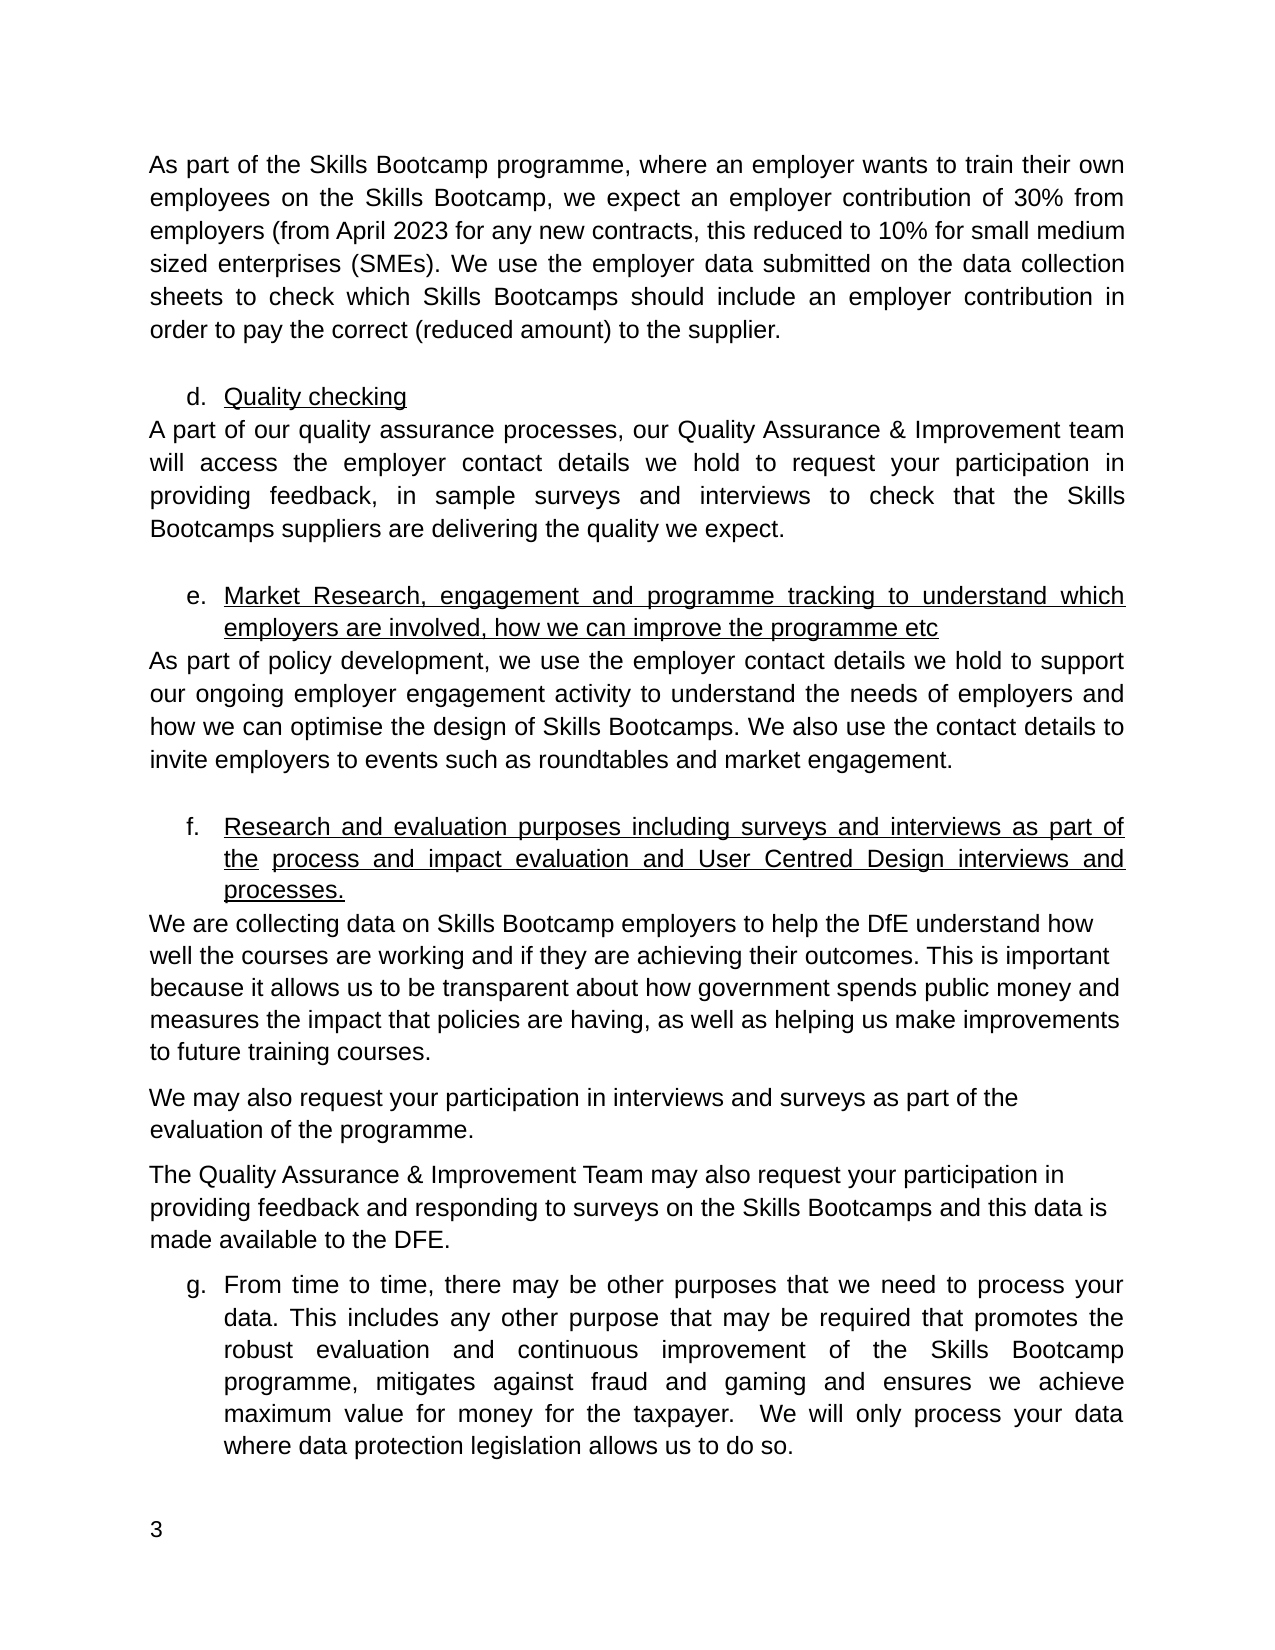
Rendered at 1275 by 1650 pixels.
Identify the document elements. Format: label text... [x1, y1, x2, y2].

text We may also request your participation in interviews and surveys as part of the evaluation of the programme. [148, 1083, 1126, 1144]
text A part of our quality assurance processes, our Quality Assurance & Improvement team will access the employer contact details we hold to request your participation in providing feedback, in sample surveys and interviews to check that the Skills Bootcamps suppliers are delivering the quality we expect. [148, 415, 1127, 543]
text We are collecting data on Skills Bootcamp employers to help the DfE understand how well the courses are working and if they are achieving their outcomes. This is important because it allows us to be transparent about how government spends public money and measures the impact that policies are having, as well as helping us make improvements to future training courses. [148, 908, 1126, 1066]
text As part of the Skills Bootcamp programme, where an employer wants to train their own employees on the Skills Bootcamp, we expect an employer contribution of 30% from employers (from April 2023 for any new contracts, this reduced to 10% for small medium sized enterprises (SMEs). We use the employer data submitted on the data collection sheets to check which Skills Bootcamps should include an employer contribution in order to pay the correct (reduced amount) to the supplier. [148, 150, 1127, 344]
list From time to time, there may be other purposes that we need to process your data. This includes any other purpose that may be required that promotes the robust evaluation and continuous improvement of the Skills Bootcamp programme, mitigates against fraud and gaming and ensures we achieve maximum value for money for the taxpayer. We will only process your data where data protection legislation allows us to do so. [186, 1270, 1126, 1460]
list Quality checking [186, 382, 1126, 411]
list Research and evaluation purposes including surveys and interviews as part of the process and impact evaluation and User Centred Design interviews and processes. [186, 812, 1126, 904]
text As part of policy development, we use the employer contact details we hold to support our ongoing employer engagement activity to understand the needs of employers and how we can optimise the design of Skills Bootcamps. We also use the contact details to invite employers to events such as roundtables and market engagement. [148, 646, 1127, 774]
text The Quality Assurance & Improvement Team may also request your participation in providing feedback and responding to surveys on the Skills Bootcamps and this data is made available to the DFE. [148, 1161, 1126, 1254]
list Market Research, engagement and programme tracking to understand which employers are involved, how we can improve the programme etc [186, 581, 1126, 641]
